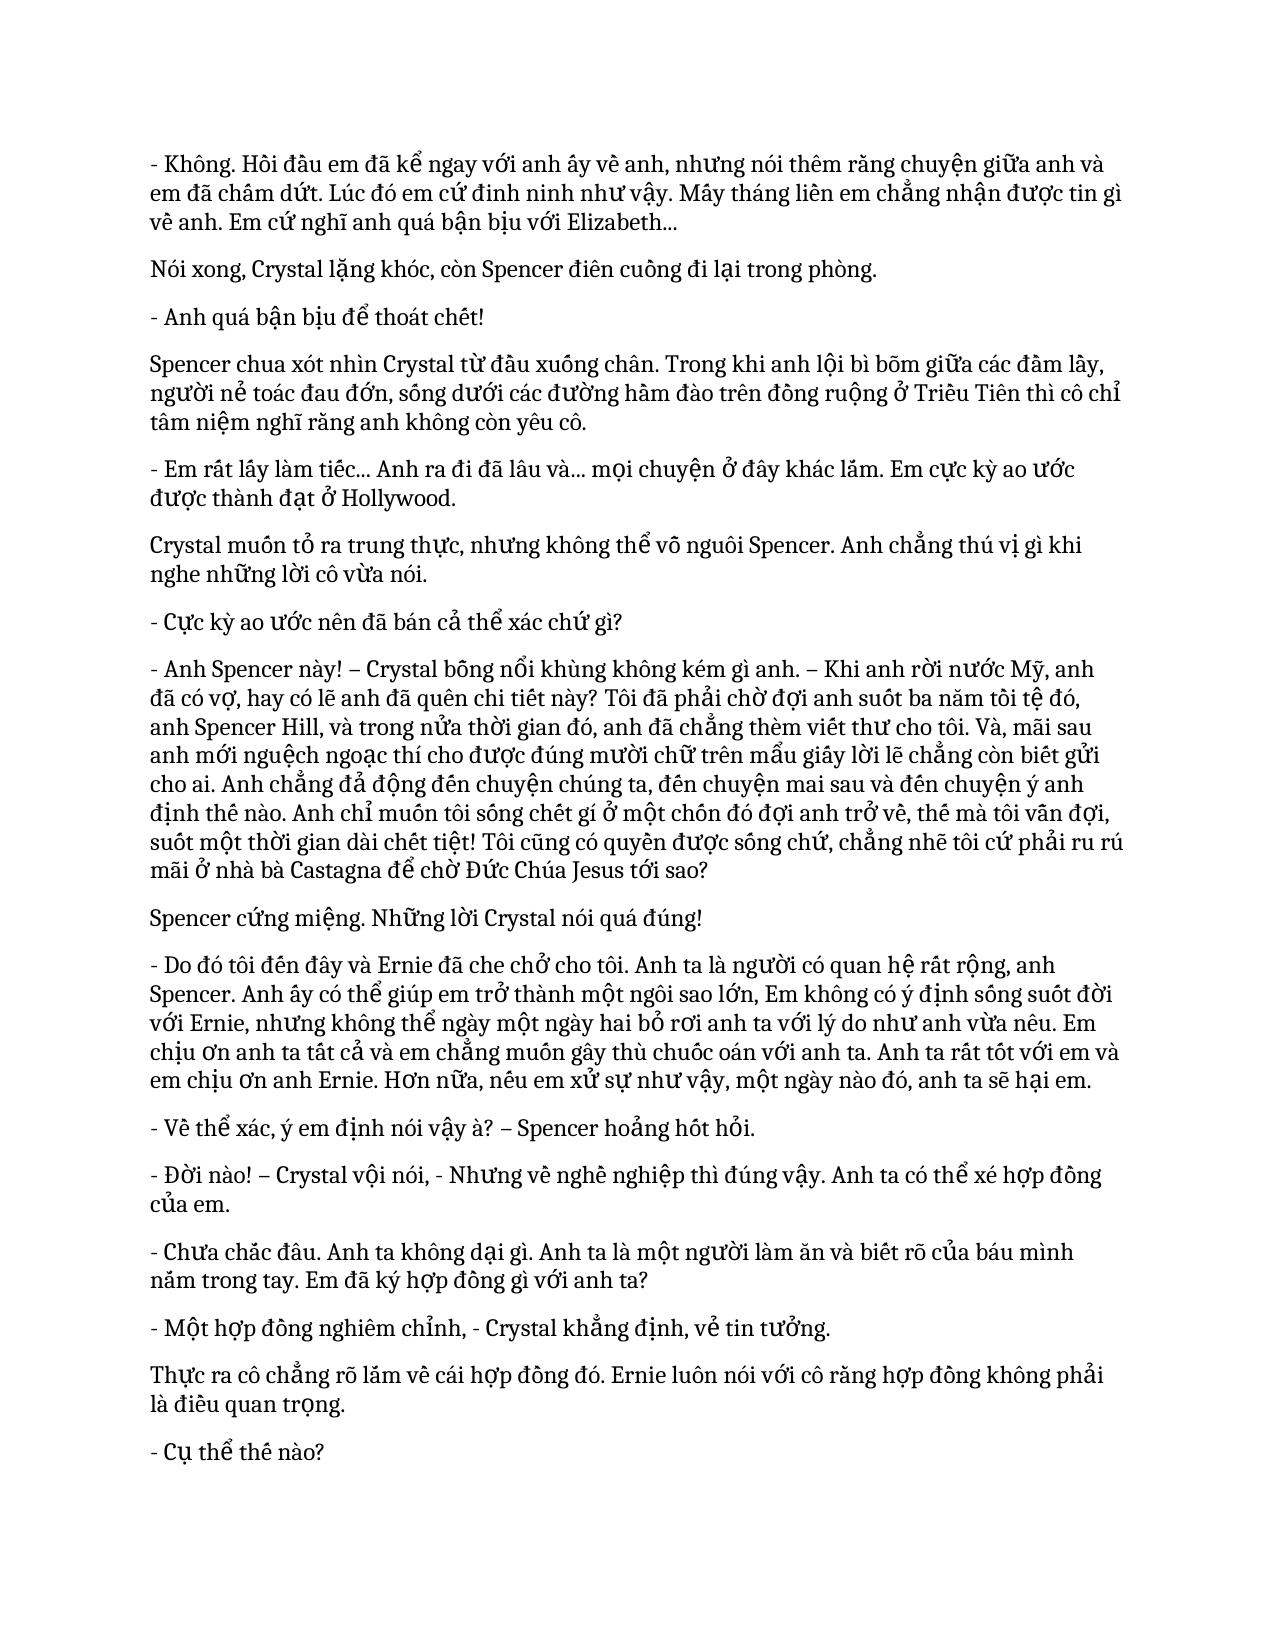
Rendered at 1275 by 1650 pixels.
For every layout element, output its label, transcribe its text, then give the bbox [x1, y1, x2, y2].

text Thực ra cô chẳng rõ lắm về cái hợp đồng đó. Ernie luôn nói với cô rằng hợp đồng không phải là điều quan trọng. [150, 1361, 1125, 1419]
text - Em rất lấy làm tiếc... Anh ra đi đã lâu và... mọi chuyện ở đây khác lắm. Em cực kỳ ao ước được thành đạt ở Hollywood. [150, 455, 1125, 512]
text - Cụ thể thế nào? [150, 1437, 1125, 1466]
text - Không. Hồi đầu em đã kể ngay với anh ấy về anh, nhưng nói thêm rằng chuyện giữa anh và em đã chấm dứt. Lúc đó em cứ đinh ninh như vậy. Mấy tháng liền em chẳng nhận được tin gì về anh. Em cứ nghĩ anh quá bận bịu với Elizabeth... [150, 150, 1125, 236]
text Spencer cứng miệng. Những lời Crystal nói quá đúng! [150, 904, 1125, 932]
text - Do đó tôi đến đây và Ernie đã che chở cho tôi. Anh ta là người có quan hệ rất rộng, anh Spencer. Anh ấy có thể giúp em trở thành một ngôi sao lớn, Em không có ý định sống suốt đời với Ernie, nhưng không thể ngày một ngày hai bỏ rơi anh ta với lý do như anh vừa nêu. Em chịu ơn anh ta tất cả và em chẳng muốn gây thù chuốc oán với anh ta. Anh ta rất tốt với em và em chịu ơn anh Ernie. Hơn nữa, nếu em xử sự như vậy, một ngày nào đó, anh ta sẽ hại em. [150, 951, 1125, 1095]
text - Anh Spencer này! – Crystal bỗng nổi khùng không kém gì anh. – Khi anh rời nước Mỹ, anh đã có vợ, hay có lẽ anh đã quên chi tiết này? Tôi đã phải chờ đợi anh suốt ba năm tồi tệ đó, anh Spencer Hill, và trong nửa thời gian đó, anh đã chẳng thèm viết thư cho tôi. Và, mãi sau anh mới nguệch ngoạc thí cho được đúng mười chữ trên mẩu giấy lời lẽ chẳng còn biết gửi cho ai. Anh chẳng đả động đến chuyện chúng ta, đến chuyện mai sau và đến chuyện ý anh định thế nào. Anh chỉ muốn tôi sống chết gí ở một chốn đó đợi anh trở về, thế mà tôi vẫn đợi, suốt một thời gian dài chết tiệt! Tôi cũng có quyền được sống chứ, chẳng nhẽ tôi cứ phải ru rú mãi ở nhà bà Castagna để chờ Đức Chúa Jesus tới sao? [150, 655, 1125, 885]
text - Về thể xác, ý em định nói vậy à? – Spencer hoảng hốt hỏi. [150, 1114, 1125, 1142]
text - Đời nào! – Crystal vội nói, - Nhưng về nghề nghiệp thì đúng vậy. Anh ta có thể xé hợp đồng của em. [150, 1161, 1125, 1219]
text - Một hợp đồng nghiêm chỉnh, - Crystal khẳng định, vẻ tin tưởng. [150, 1314, 1125, 1342]
text - Anh quá bận bịu để thoát chết! [150, 302, 1125, 331]
text Spencer chua xót nhìn Crystal từ đầu xuống chân. Trong khi anh lội bì bõm giữa các đầm lầy, người nẻ toác đau đớn, sống dưới các đường hầm đào trên đồng ruộng ở Triều Tiên thì cô chỉ tâm niệm nghĩ rằng anh không còn yêu cô. [150, 350, 1125, 436]
text - Cực kỳ ao ước nên đã bán cả thể xác chứ gì? [150, 607, 1125, 636]
text Nói xong, Crystal lặng khóc, còn Spencer điên cuồng đi lại trong phòng. [150, 255, 1125, 284]
text Crystal muốn tỏ ra trung thực, nhưng không thể vỗ nguôi Spencer. Anh chẳng thú vị gì khi nghe những lời cô vừa nói. [150, 531, 1125, 589]
text - Chưa chắc đâu. Anh ta không dại gì. Anh ta là một người làm ăn và biết rõ của báu mình nắm trong tay. Em đã ký hợp đồng gì với anh ta? [150, 1237, 1125, 1295]
